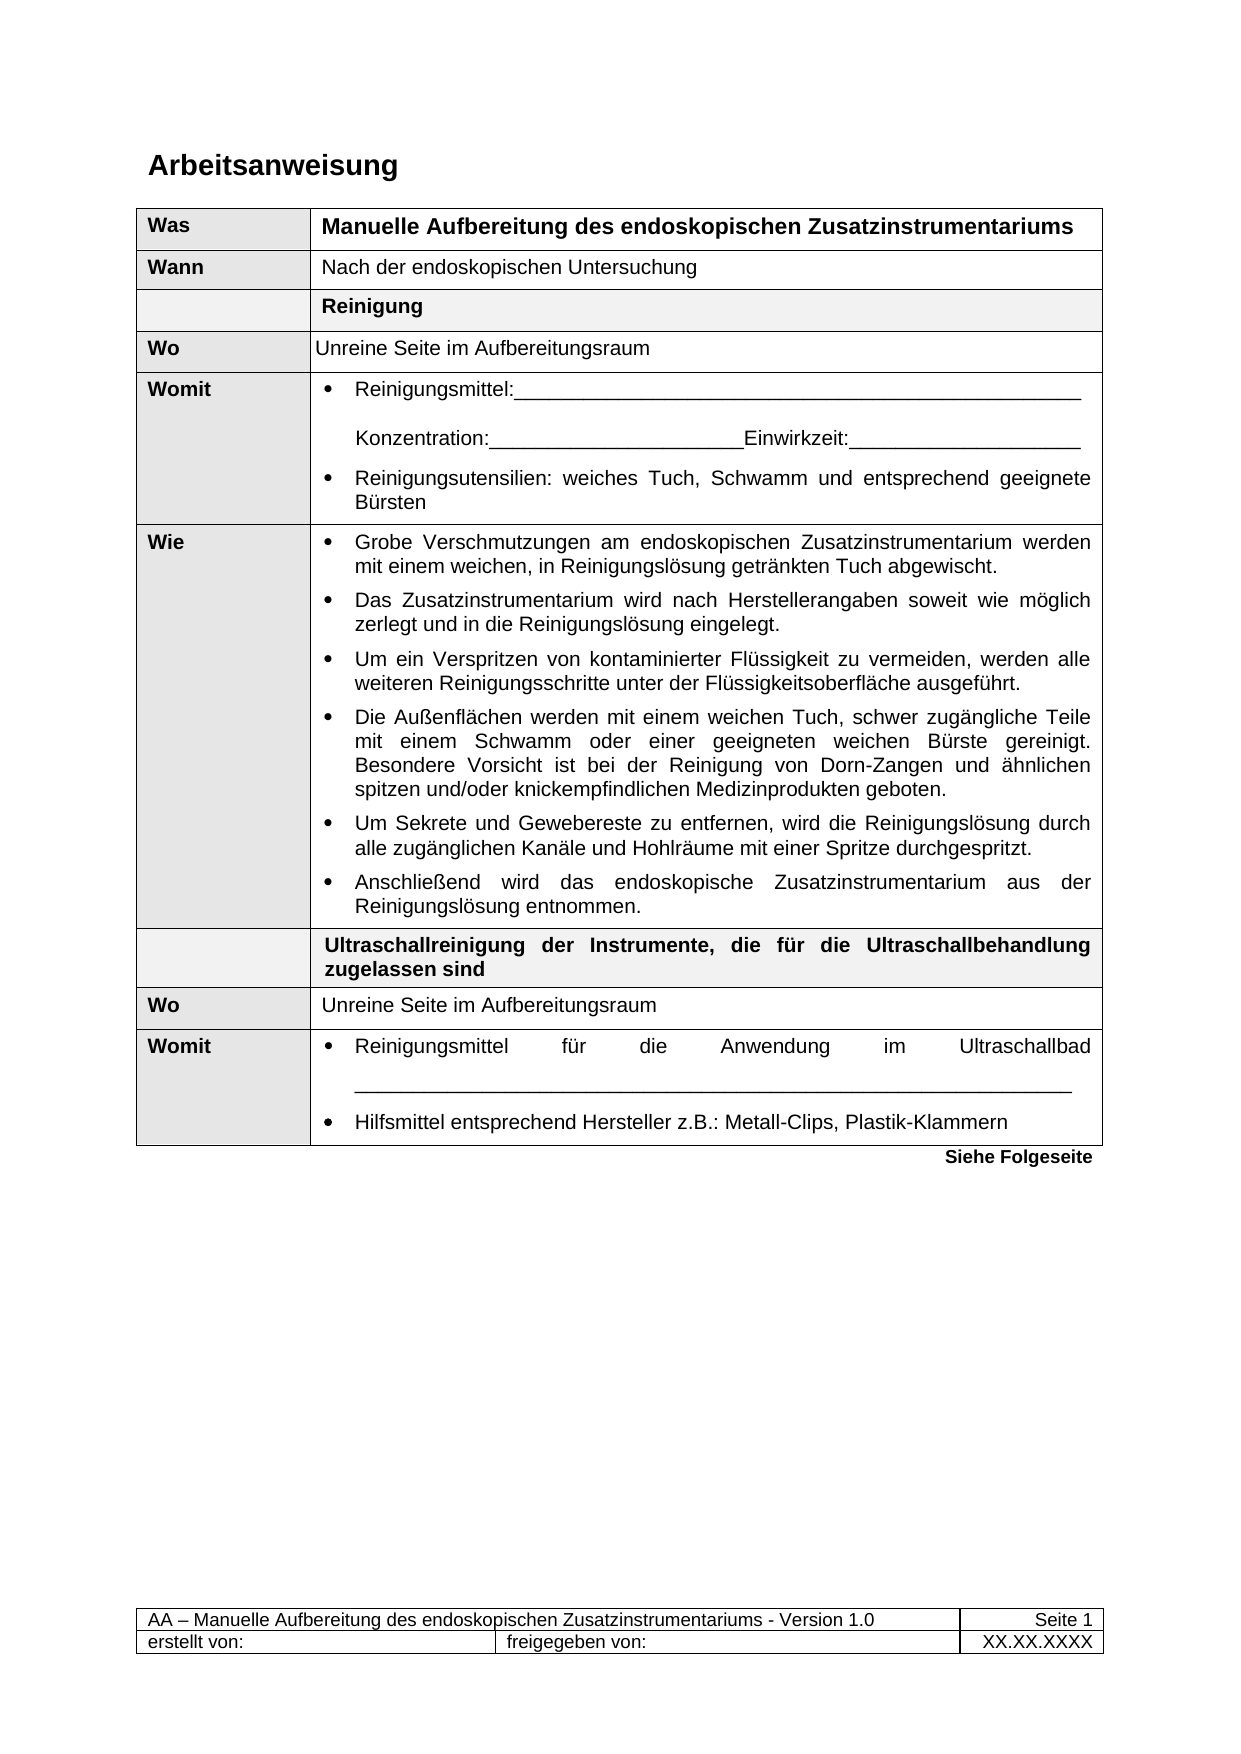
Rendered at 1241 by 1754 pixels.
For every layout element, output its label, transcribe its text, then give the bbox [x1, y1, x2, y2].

table_cell [137, 290, 310, 331]
table_cell Wie [137, 525, 310, 928]
table_cell Wo [137, 988, 310, 1029]
table_header Manuelle Aufbereitung des endoskopischen Zusatzinstrumentariums [311, 209, 1102, 249]
table_cell Unreine Seite im Aufbereitungsraum [311, 332, 1102, 372]
table_cell Womit [137, 1030, 310, 1144]
table_cell Unreine Seite im Aufbereitungsraum [311, 988, 1102, 1029]
text Arbeitsanweisung [148, 148, 1092, 181]
table_cell Wo [137, 332, 310, 372]
table_cell Grobe Verschmutzungen am endoskopischen Zusatzinstrumentarium werden mit einem weichen, in Reinigungslösung getränkten Tuch abgewischt. Das Zusatzinstrumentarium wird nach Herstellerangaben soweit wie möglich zerlegt und in die Reinigungslösung eingelegt. Um ein Verspritzen von kontaminierter Flüssigkeit zu vermeiden, werden alle weiteren Reinigungsschritte unter der Flüssigkeitsoberfläche ausgeführt. Die Außenflächen werden mit einem weichen Tuch, schwer zugängliche Teile mit einem Schwamm oder einer geeigneten weichen Bürste gereinigt. Besondere Vorsicht ist bei der Reinigung von Dorn-Zangen und ähnlichen spitzen und/oder knickempfindlichen Medizinprodukten geboten. Um Sekrete und Gewebereste zu entfernen, wird die Reinigungslösung durch alle zugänglichen Kanäle und Hohlräume mit einer Spritze durchgespritzt. Anschließend wird das endoskopische Zusatzinstrumentarium aus der Reinigungslösung entnommen. [311, 525, 1102, 928]
table_cell Reinigung [311, 290, 1102, 331]
table_cell Ultraschallreinigung der Instrumente, die für die Ultraschallbehandlung zugelassen sind [311, 929, 1102, 987]
table_cell [137, 929, 310, 987]
text Siehe Folgeseite [148, 1146, 1093, 1167]
table_cell Reinigungsmittel:_________________________________________________ Konzentration:______________________Einwirkzeit:____________________ Reinigungsutensilien: weiches Tuch, Schwamm und entsprechend geeignete Bürsten [311, 373, 1102, 524]
table_header Was [137, 209, 310, 249]
table_cell Wann [137, 251, 310, 289]
table_cell Womit [137, 373, 310, 524]
table_cell Reinigungsmittel für die Anwendung im Ultraschallbad ______________________________________________________________ Hilfsmittel entsprechend Hersteller z.B.: Metall-Clips, Plastik-Klammern [311, 1030, 1102, 1144]
table_cell Nach der endoskopischen Untersuchung [311, 251, 1102, 289]
